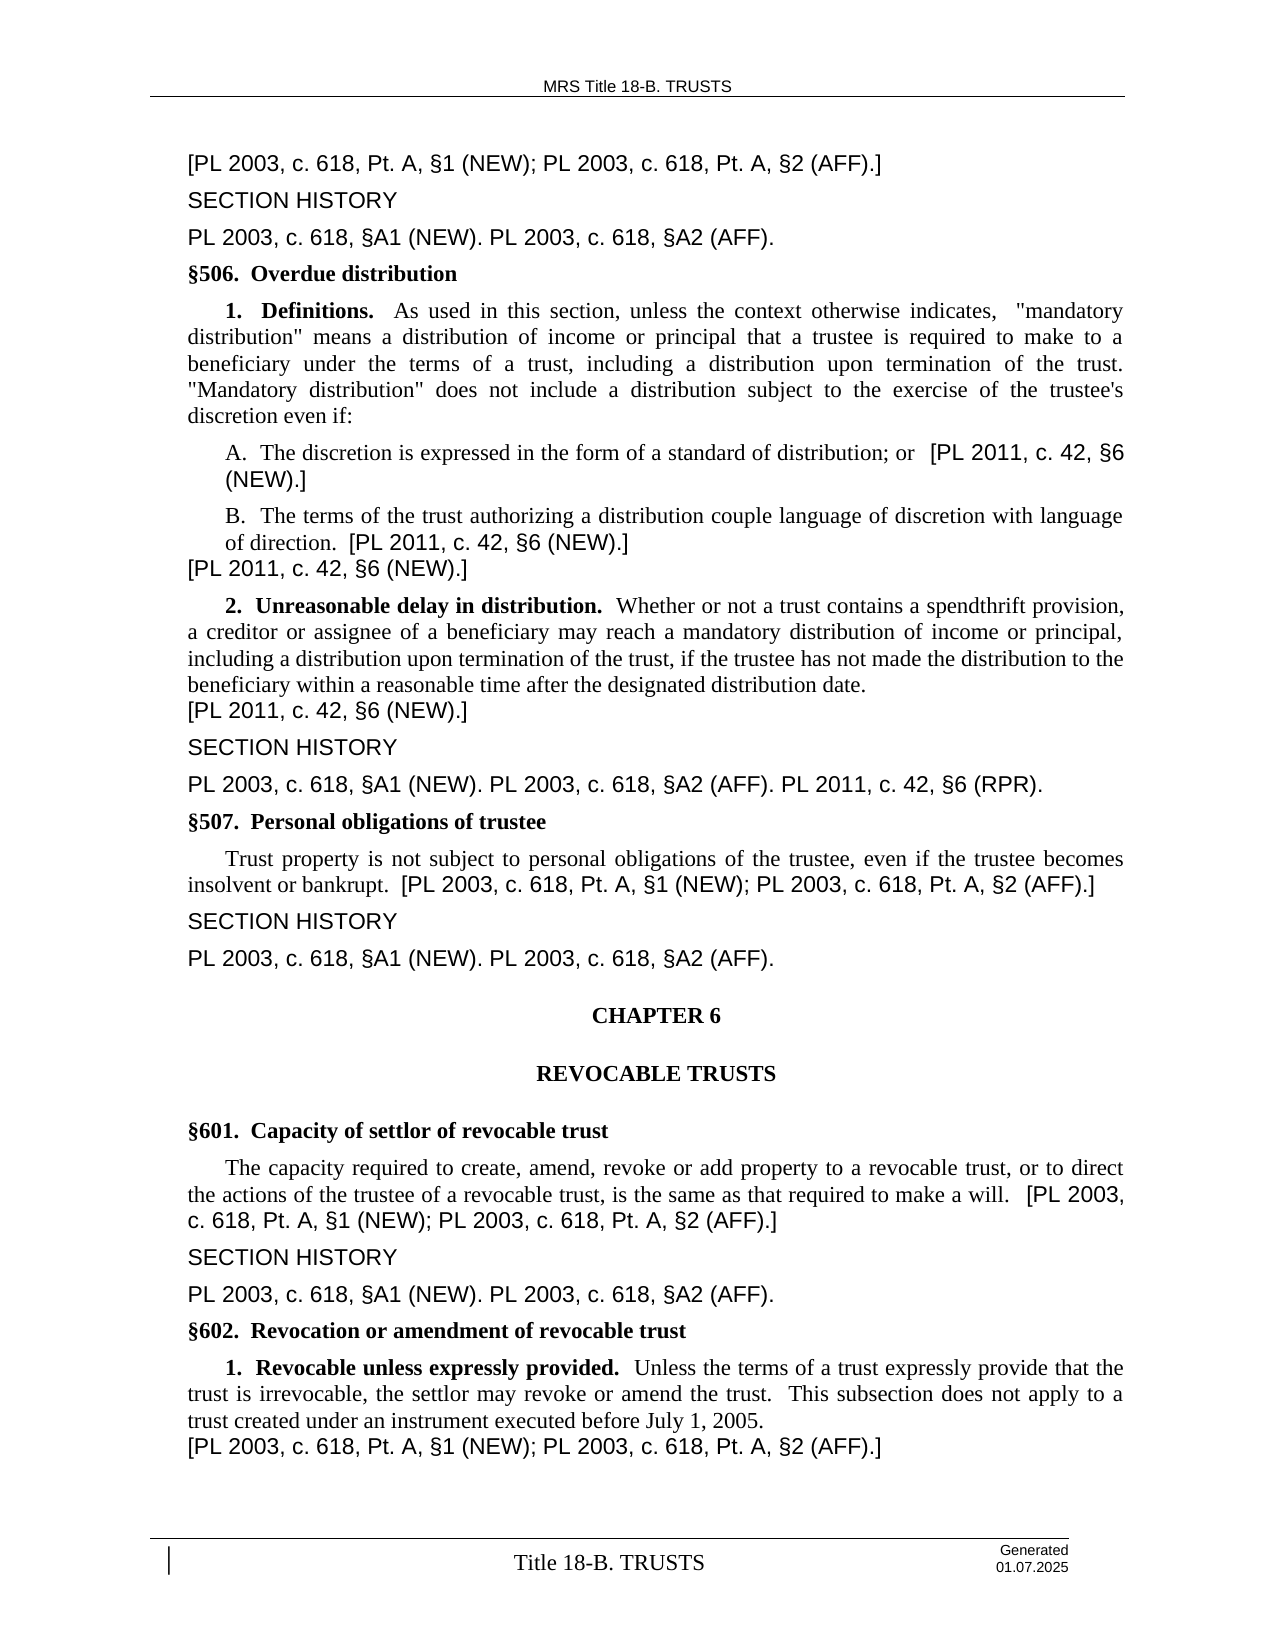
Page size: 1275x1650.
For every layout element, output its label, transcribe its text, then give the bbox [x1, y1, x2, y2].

text SECTION HISTORY [187, 187, 1125, 213]
text 1. Definitions. As used in this section, unless the context otherwise indicates, "mandatory distribution" means a distribution of income or principal that a trustee is required to make to a beneficiary under the terms of a trust, including a distribution upon termination of the trust. "Mandatory distribution" does not include a distribution subject to the exercise of the trustee's discretion even if: [187, 297, 1125, 429]
text REVOCABLE TRUSTS [187, 1060, 1125, 1086]
text CHAPTER 6 [187, 1002, 1125, 1028]
text §601. Capacity of settlor of revocable trust [187, 1117, 1125, 1144]
text §506. Overdue distribution [187, 260, 1125, 287]
text [PL 2011, c. 42, §6 (NEW).] [187, 697, 1125, 724]
text PL 2003, c. 618, §A1 (NEW). PL 2003, c. 618, §A2 (AFF). [187, 1281, 1125, 1307]
text SECTION HISTORY [187, 734, 1125, 761]
text §507. Personal obligations of trustee [187, 808, 1125, 834]
text PL 2003, c. 618, §A1 (NEW). PL 2003, c. 618, §A2 (AFF). PL 2011, c. 42, §6 (RPR). [187, 771, 1125, 797]
text A. The discretion is expressed in the form of a standard of distribution; or [PL 2011, c. 42, §6 (NEW).] [225, 439, 1125, 492]
text The capacity required to create, amend, revoke or add property to a revocable trust, or to direct the actions of the trustee of a revocable trust, is the same as that required to make a will. [PL 2003, c. 618, Pt. A, §1 (NEW); PL 2003, c. 618, Pt. A, §2 (AFF).] [187, 1154, 1125, 1233]
text [PL 2003, c. 618, Pt. A, §1 (NEW); PL 2003, c. 618, Pt. A, §2 (AFF).] [187, 1433, 1125, 1459]
text PL 2003, c. 618, §A1 (NEW). PL 2003, c. 618, §A2 (AFF). [187, 223, 1125, 250]
text 1. Revocable unless expressly provided. Unless the terms of a trust expressly provide that the trust is irrevocable, the settlor may revoke or amend the trust. This subsection does not apply to a trust created under an instrument executed before July 1, 2005. [187, 1354, 1125, 1433]
text SECTION HISTORY [187, 1244, 1125, 1270]
text SECTION HISTORY [187, 908, 1125, 934]
text PL 2003, c. 618, §A1 (NEW). PL 2003, c. 618, §A2 (AFF). [187, 944, 1125, 971]
text B. The terms of the trust authorizing a distribution couple language of discretion with language of direction. [PL 2011, c. 42, §6 (NEW).] [225, 502, 1125, 555]
text Trust property is not subject to personal obligations of the trustee, even if the trustee becomes insolvent or bankrupt. [PL 2003, c. 618, Pt. A, §1 (NEW); PL 2003, c. 618, Pt. A, §2 (AFF).] [187, 844, 1125, 897]
text §602. Revocation or amendment of revocable trust [187, 1317, 1125, 1344]
text [PL 2011, c. 42, §6 (NEW).] [187, 555, 1125, 582]
text [PL 2003, c. 618, Pt. A, §1 (NEW); PL 2003, c. 618, Pt. A, §2 (AFF).] [187, 150, 1125, 176]
text 2. Unreasonable delay in distribution. Whether or not a trust contains a spendthrift provision, a creditor or assignee of a beneficiary may reach a mandatory distribution of income or principal, including a distribution upon termination of the trust, if the trustee has not made the distribution to the beneficiary within a reasonable time after the designated distribution date. [187, 592, 1125, 697]
